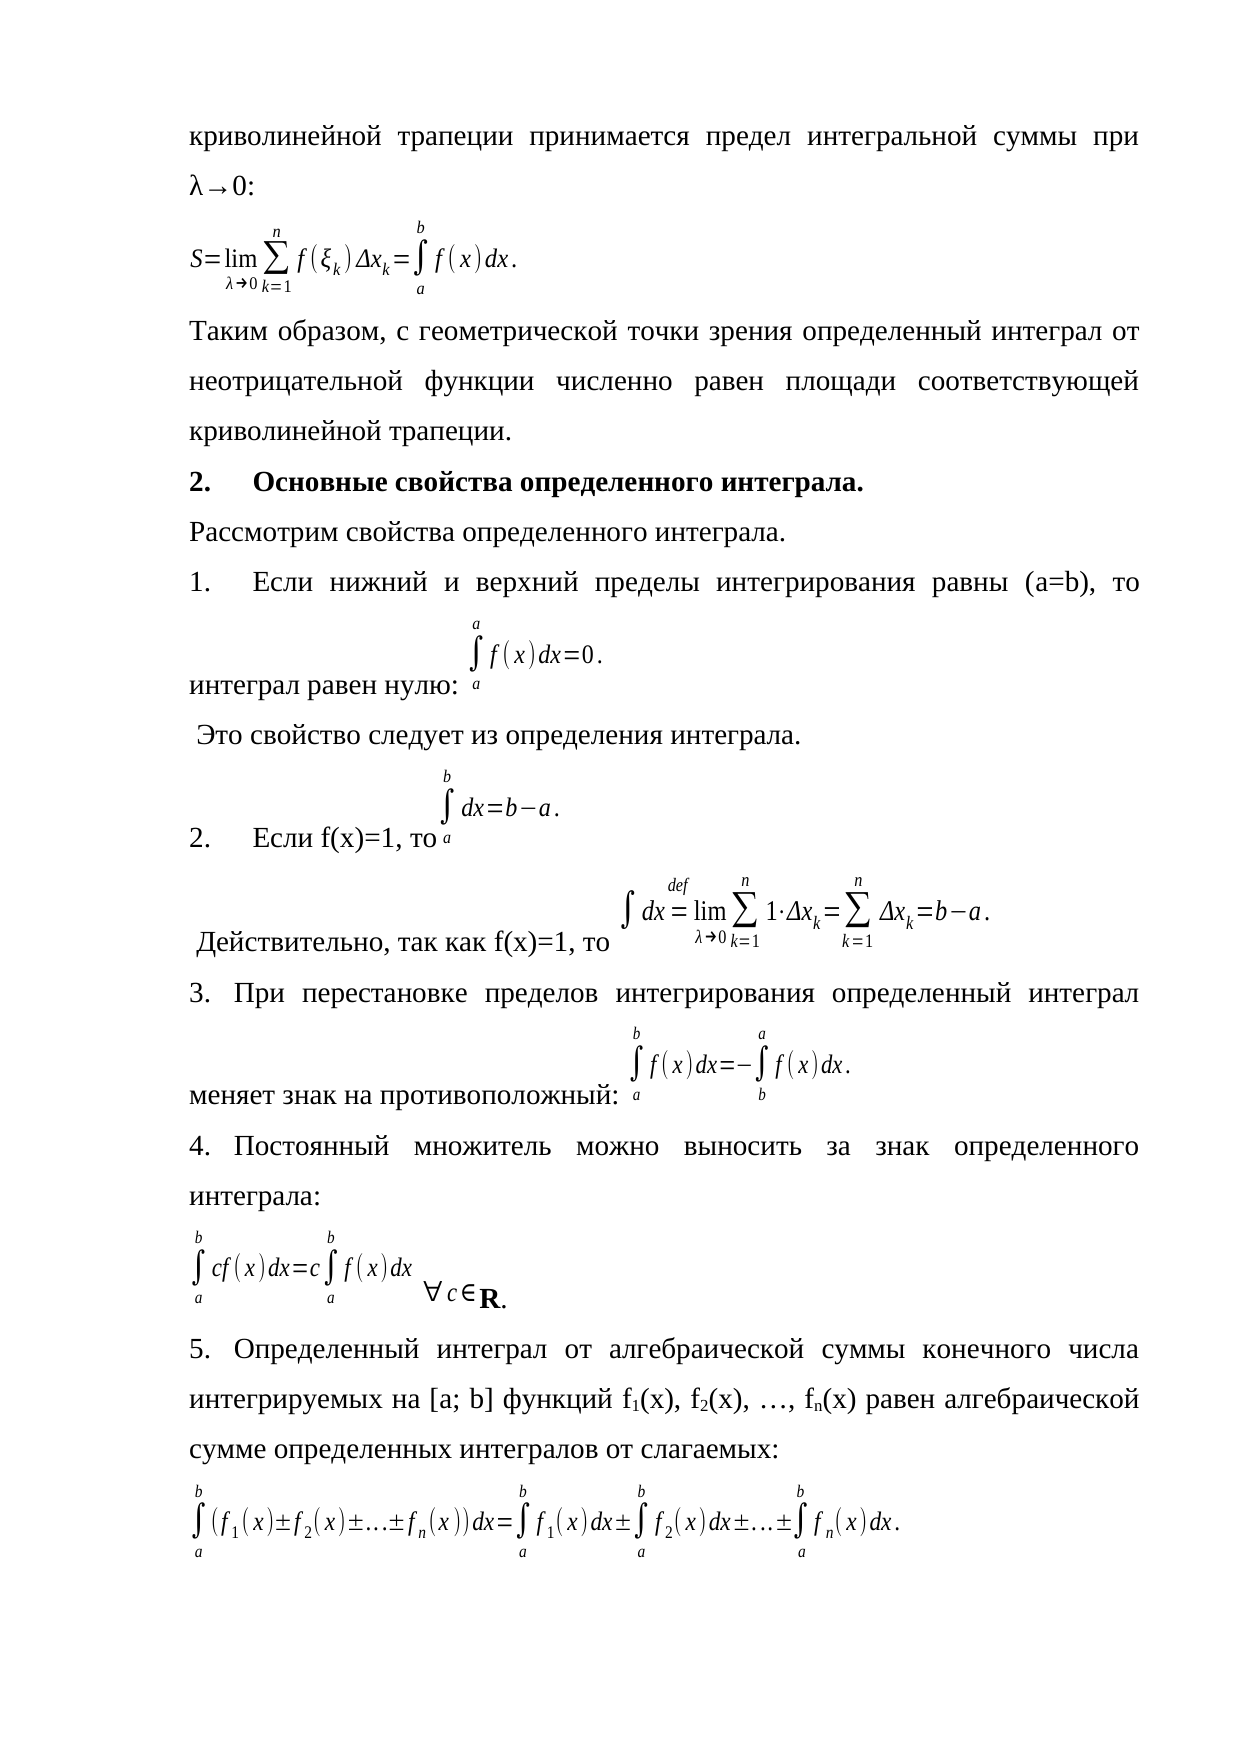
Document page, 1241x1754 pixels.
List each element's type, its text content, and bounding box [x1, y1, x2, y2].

list Если нижний и верхний пределы интегрирования равны (a=b), то интеграл равен нулю: [189, 564, 1140, 701]
text Рассмотрим свойства определенного интеграла. [189, 514, 1140, 548]
list Основные свойства определенного интеграла. [189, 464, 1140, 497]
list Постоянный множитель можно выносить за знак определенного интеграла: [189, 1128, 1140, 1212]
list Определенный интеграл от алгебраической суммы конечного числа интегрируемых на [a; b] функций f1(x), f2(x), …, fn(x) равен алгебраической сумме определенных интегралов от слагаемых: [189, 1331, 1140, 1465]
text R. [189, 1228, 1140, 1314]
list Если f(x)=1, то [189, 768, 1140, 854]
text Действительно, так как f(x)=1, то [189, 870, 1140, 958]
text Это свойство следует из определения интеграла. [189, 717, 1140, 751]
text Таким образом, с геометрической точки зрения определенный интеграл от неотрицательной функции численно равен площади соответствующей криволинейной трапеции. [189, 313, 1140, 447]
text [189, 118, 1140, 202]
list При перестановке пределов интегрирования определенный интеграл меняет знак на противоположный: [189, 975, 1140, 1111]
